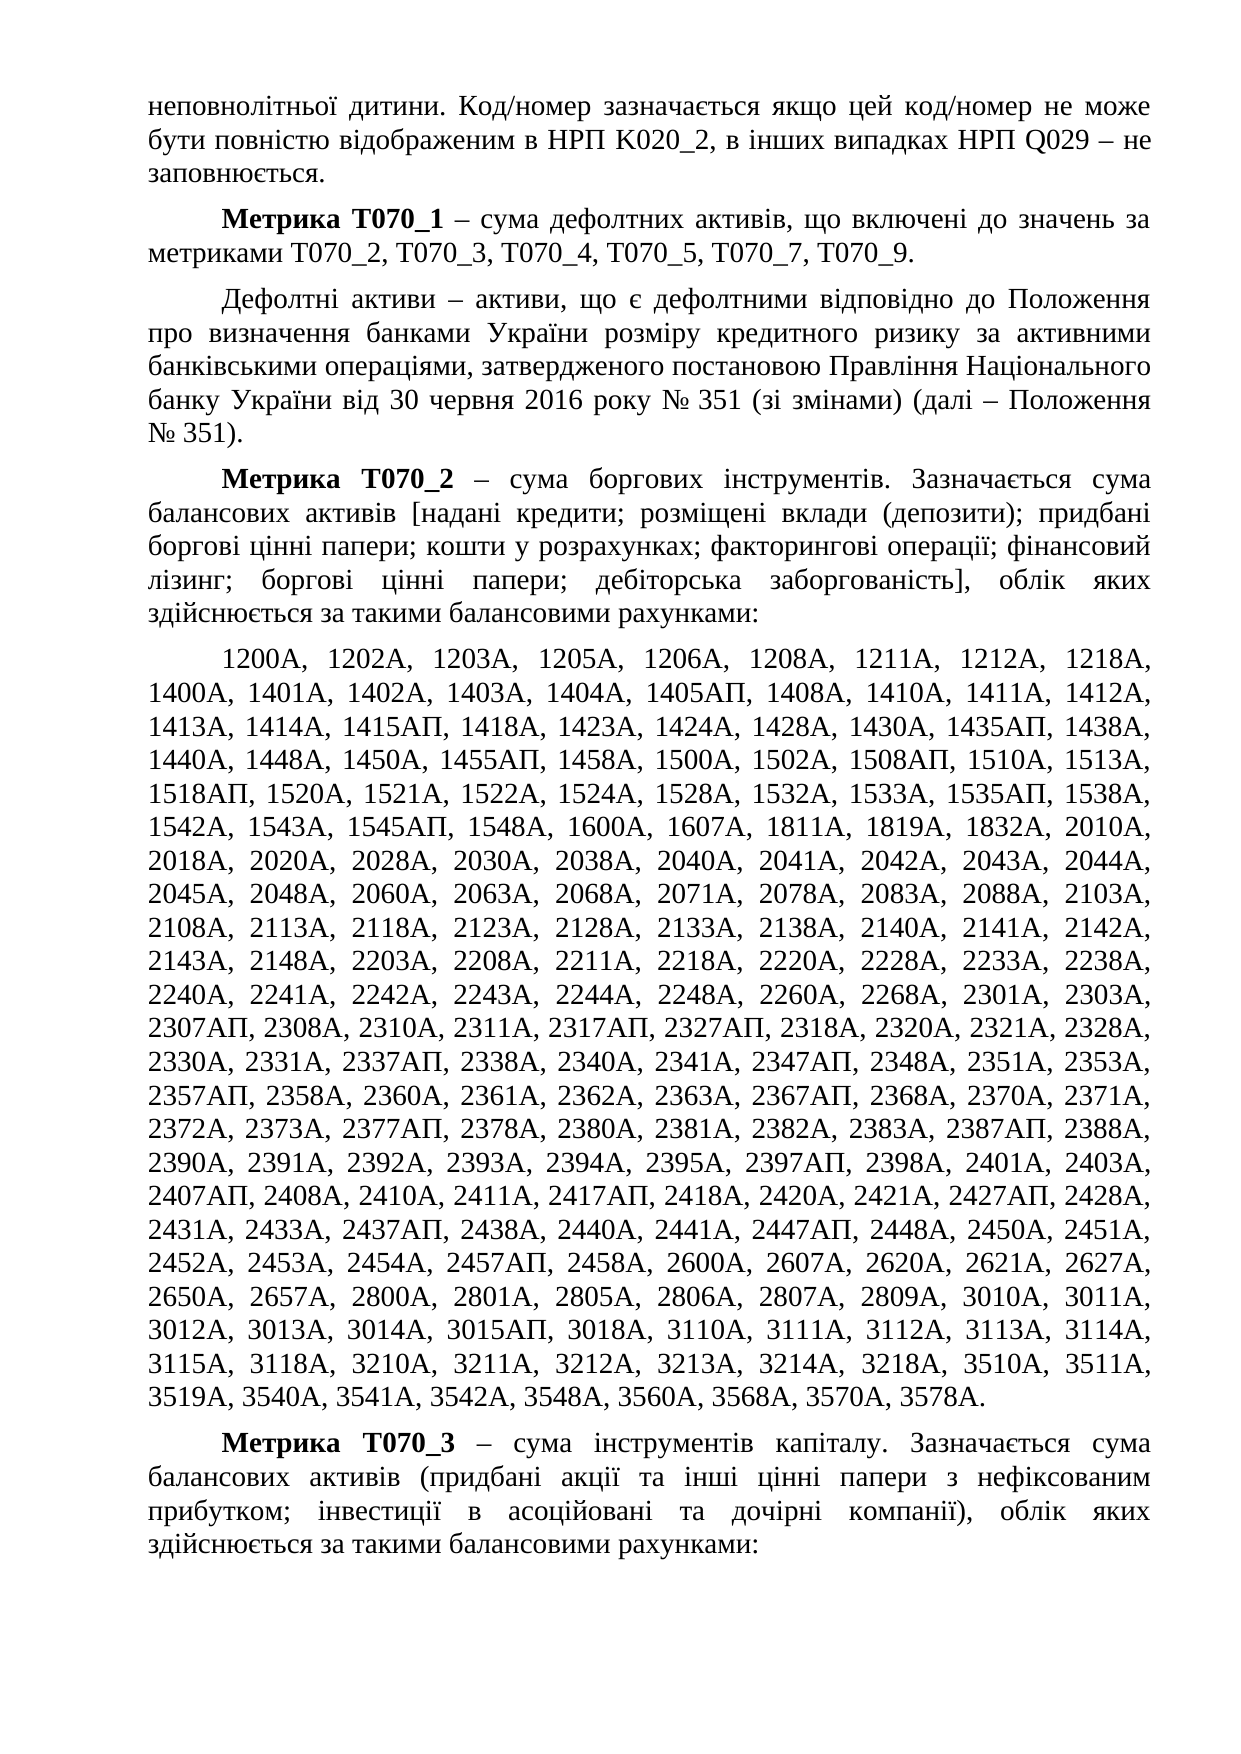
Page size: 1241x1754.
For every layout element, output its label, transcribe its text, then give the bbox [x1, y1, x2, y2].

text Метрика T070_3 – сума інструментів капіталу. Зазначається сума балансових активів (придбані акції та інші цінні папери з нефіксованим прибутком; інвестиції в асоційовані та дочірні компанії), облік яких здійснюється за такими балансовими рахунками: [148, 1426, 1152, 1560]
text Метрика T070_2 – сума боргових інструментів. Зазначається сума балансових активів [надані кредити; розміщені вклади (депозити); придбані боргові цінні папери; кошти у розрахунках; факторингові операції; фінансовий лізинг; боргові цінні папери; дебіторська заборгованість], облік яких здійснюється за такими балансовими рахунками: [148, 461, 1152, 629]
text Метрика T070_1 – сума дефолтних активів, що включені до значень за метриками T070_2, T070_3, T070_4, T070_5, T070_7, T070_9. [148, 202, 1152, 269]
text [148, 88, 1152, 189]
text 1200А, 1202А, 1203А, 1205А, 1206А, 1208А, 1211А, 1212А, 1218А, 1400А, 1401А, 1402А, 1403А, 1404А, 1405АП, 1408А, 1410А, 1411А, 1412А, 1413А, 1414А, 1415АП, 1418А, 1423А, 1424А, 1428А, 1430А, 1435АП, 1438А, 1440А, 1448А, 1450А, 1455АП, 1458А, 1500А, 1502А, 1508АП, 1510А, 1513А, 1518АП, 1520А, 1521А, 1522А, 1524А, 1528А, 1532А, 1533А, 1535АП, 1538А, 1542А, 1543А, 1545АП, 1548А, 1600А, 1607А, 1811А, 1819А, 1832А, 2010А, 2018А, 2020А, 2028А, 2030А, 2038А, 2040А, 2041А, 2042А, 2043А, 2044А, 2045А, 2048А, 2060А, 2063А, 2068А, 2071А, 2078А, 2083А, 2088А, 2103А, 2108А, 2113А, 2118А, 2123А, 2128А, 2133А, 2138А, 2140А, 2141А, 2142А, 2143А, 2148А, 2203А, 2208А, 2211А, 2218А, 2220А, 2228А, 2233А, 2238А, 2240А, 2241А, 2242А, 2243А, 2244А, 2248А, 2260А, 2268А, 2301А, 2303А, 2307АП, 2308А, 2310А, 2311А, 2317АП, 2327АП, 2318А, 2320А, 2321А, 2328А, 2330А, 2331А, 2337АП, 2338А, 2340А, 2341А, 2347АП, 2348А, 2351А, 2353А, 2357АП, 2358А, 2360А, 2361А, 2362А, 2363А, 2367АП, 2368А, 2370А, 2371А, 2372А, 2373А, 2377АП, 2378А, 2380А, 2381А, 2382А, 2383А, 2387АП, 2388А, 2390А, 2391А, 2392А, 2393А, 2394А, 2395А, 2397АП, 2398А, 2401А, 2403А, 2407АП, 2408А, 2410А, 2411А, 2417АП, 2418А, 2420А, 2421А, 2427АП, 2428А, 2431А, 2433А, 2437АП, 2438А, 2440А, 2441А, 2447АП, 2448А, 2450А, 2451А, 2452А, 2453А, 2454А, 2457АП, 2458А, 2600А, 2607А, 2620А, 2621А, 2627А, 2650А, 2657А, 2800А, 2801А, 2805А, 2806А, 2807А, 2809А, 3010А, 3011А, 3012А, 3013А, 3014А, 3015АП, 3018А, 3110А, 3111А, 3112А, 3113А, 3114А, 3115А, 3118А, 3210А, 3211А, 3212А, 3213А, 3214А, 3218А, 3510А, 3511А, 3519А, 3540А, 3541А, 3542А, 3548А, 3560А, 3568А, 3570А, 3578А. [148, 642, 1152, 1413]
text Дефолтні активи – активи, що є дефолтними відповідно до Положення про визначення банками України розміру кредитного ризику за активними банківськими операціями, затвердженого постановою Правління Національного банку України від 30 червня 2016 року № 351 (зі змінами) (далі – Положення № 351). [148, 281, 1152, 449]
